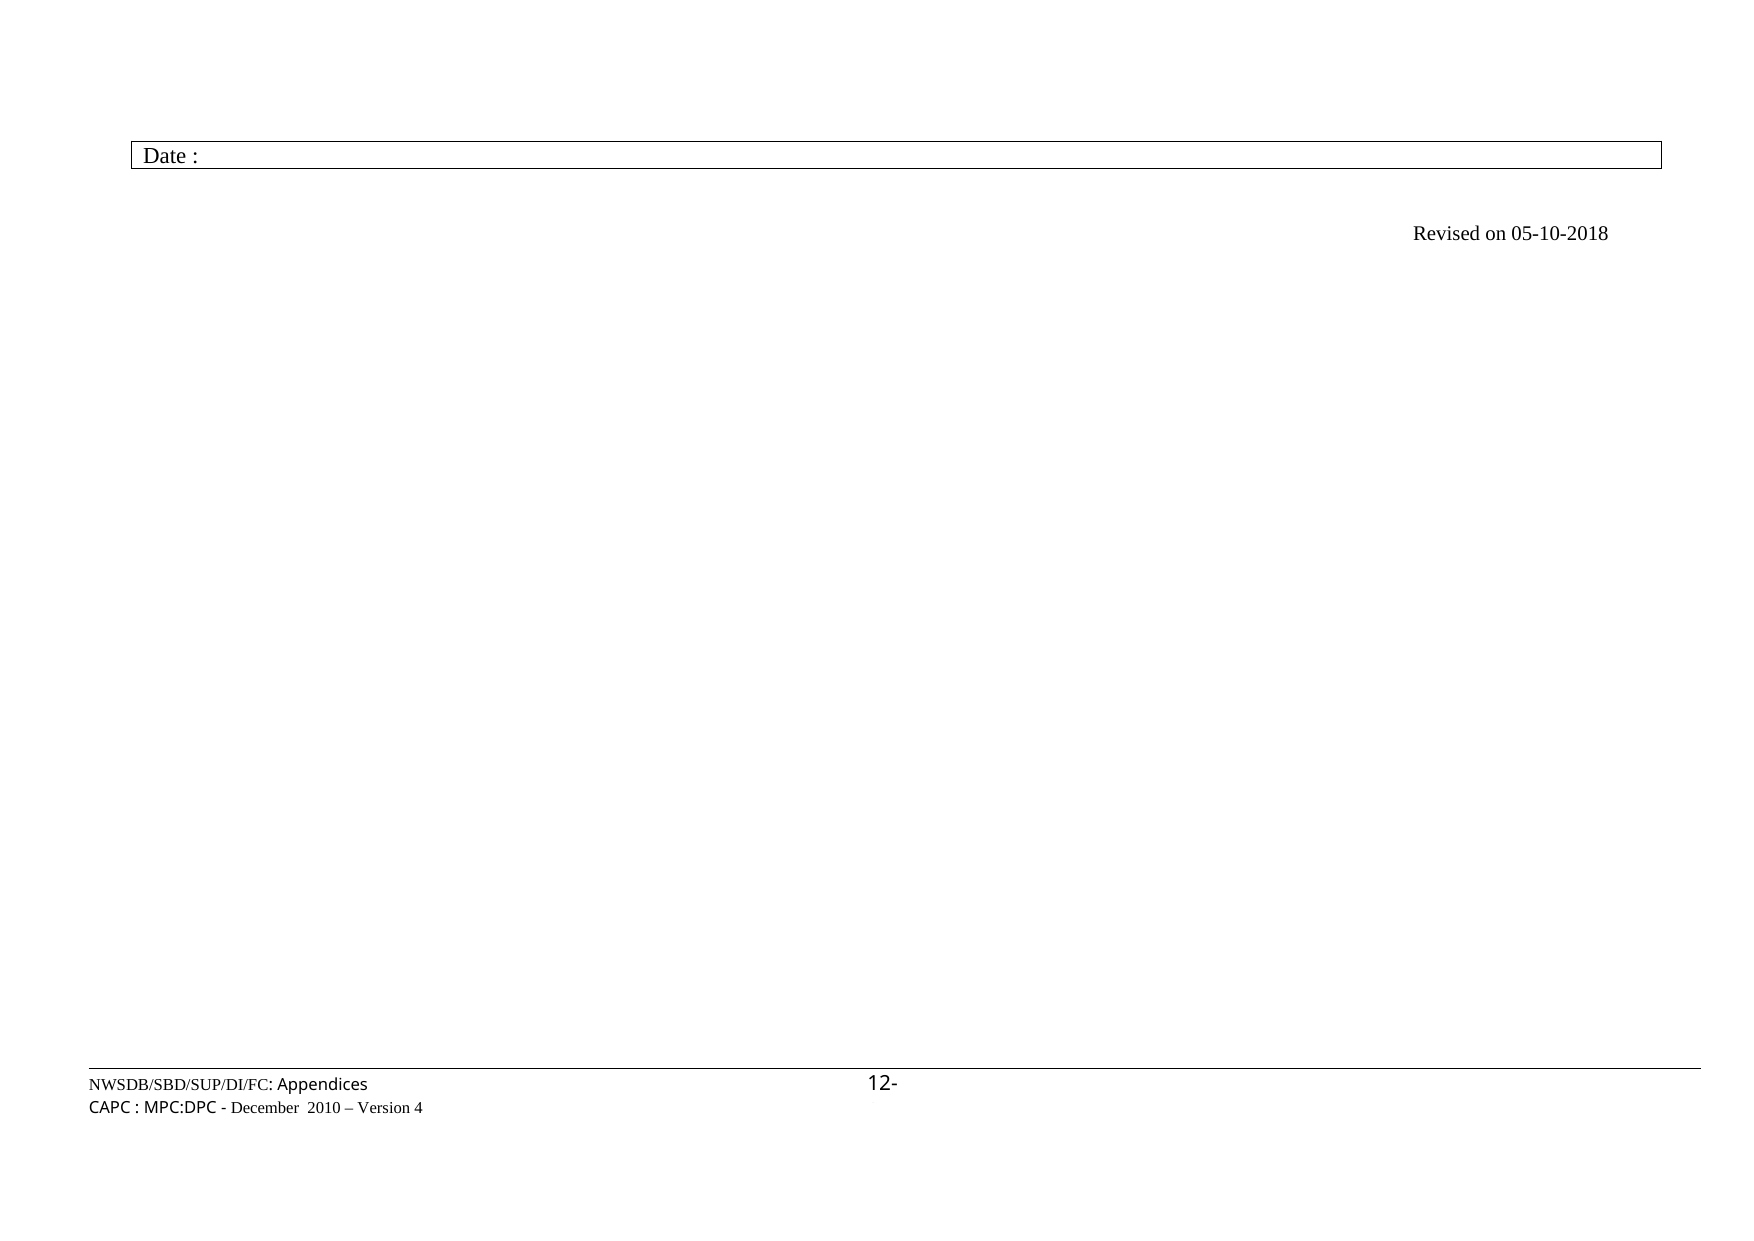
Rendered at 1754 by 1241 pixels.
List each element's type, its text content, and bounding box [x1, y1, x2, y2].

text (8 of 13) [89, 203, 1701, 236]
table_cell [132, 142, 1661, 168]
